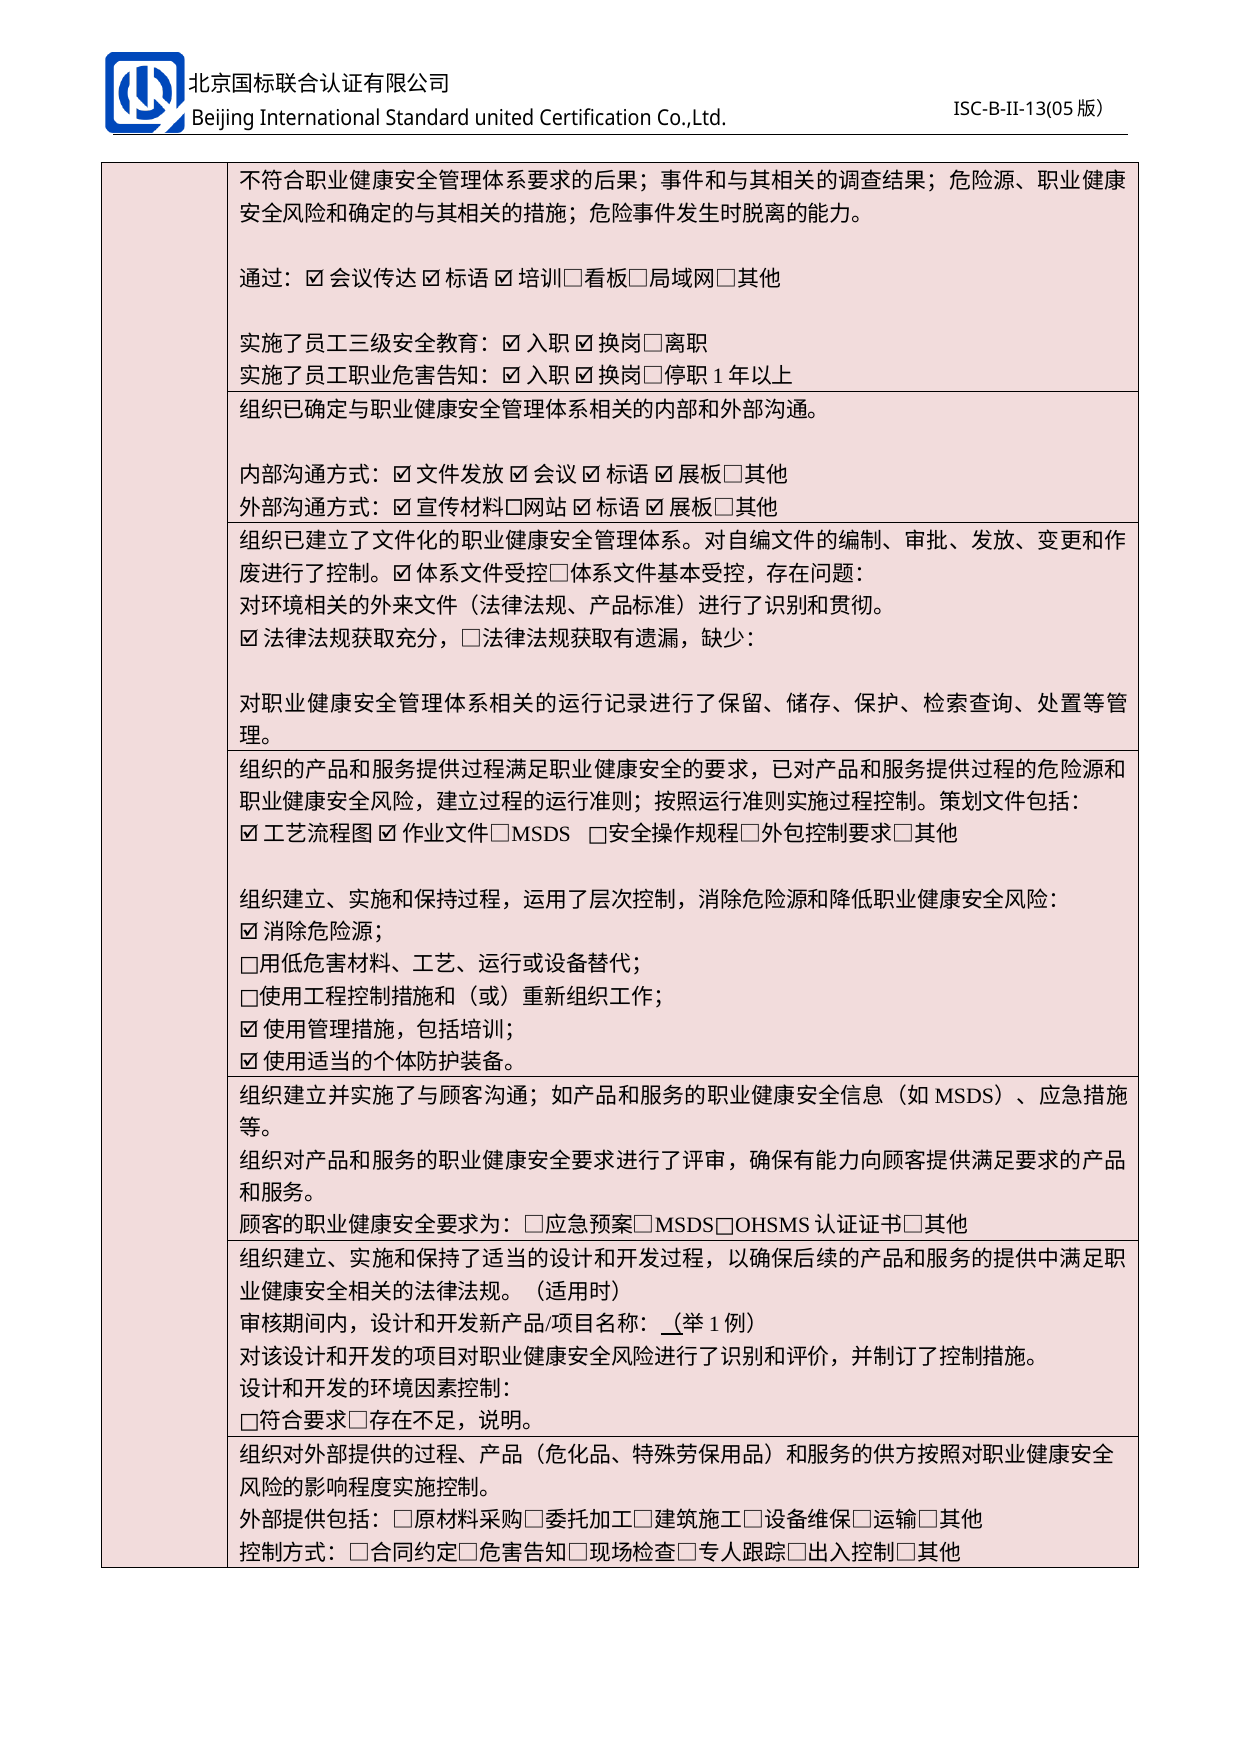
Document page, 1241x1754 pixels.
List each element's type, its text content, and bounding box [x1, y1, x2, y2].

table_cell 组织已建立了文件化的职业健康安全管理体系。对自编文件的编制、审批、发放、变更和作废进行了控制。体系文件受控□体系文件基本受控，存在问题： 对环境相关的外来文件（法律法规、产品标准）进行了识别和贯彻。 法律法规获取充分，□法律法规获取有遗漏，缺少： 对职业健康安全管理体系相关的运行记录进行了保留、储存、保护、检索查询、处置等管理。 [228, 523, 1138, 750]
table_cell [228, 1437, 1138, 1567]
table_cell 组织已确定与职业健康安全管理体系相关的内部和外部沟通。 内部沟通方式：文件发放会议标语展板□其他 外部沟通方式：宣传材料网站标语展板□其他 [228, 392, 1138, 522]
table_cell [228, 163, 1138, 391]
table_cell 组织建立并实施了与顾客沟通；如产品和服务的职业健康安全信息（如MSDS）、应急措施等。 组织对产品和服务的职业健康安全要求进行了评审，确保有能力向顾客提供满足要求的产品和服务。 顾客的职业健康安全要求为：□应急预案□MSDS□OHSMS认证证书□其他 [228, 1077, 1138, 1240]
table_cell 组织建立、实施和保持了适当的设计和开发过程，以确保后续的产品和服务的提供中满足职业健康安全相关的法律法规。（适用时） 审核期间内，设计和开发新产品/项目名称：（举1例） 对该设计和开发的项目对职业健康安全风险进行了识别和评价，并制订了控制措施。 设计和开发的环境因素控制： □符合要求□存在不足，说明。 [228, 1241, 1138, 1436]
picture [105, 52, 185, 133]
table_cell 组织的产品和服务提供过程满足职业健康安全的要求，已对产品和服务提供过程的危险源和职业健康安全风险，建立过程的运行准则；按照运行准则实施过程控制。策划文件包括： 工艺流程图作业文件□MSDS □安全操作规程□外包控制要求□其他 组织建立、实施和保持过程，运用了层次控制，消除危险源和降低职业健康安全风险： 消除危险源； □用低危害材料、工艺、运行或设备替代； □使用工程控制措施和（或）重新组织工作； 使用管理措施，包括培训； 使用适当的个体防护装备。 [228, 751, 1138, 1076]
